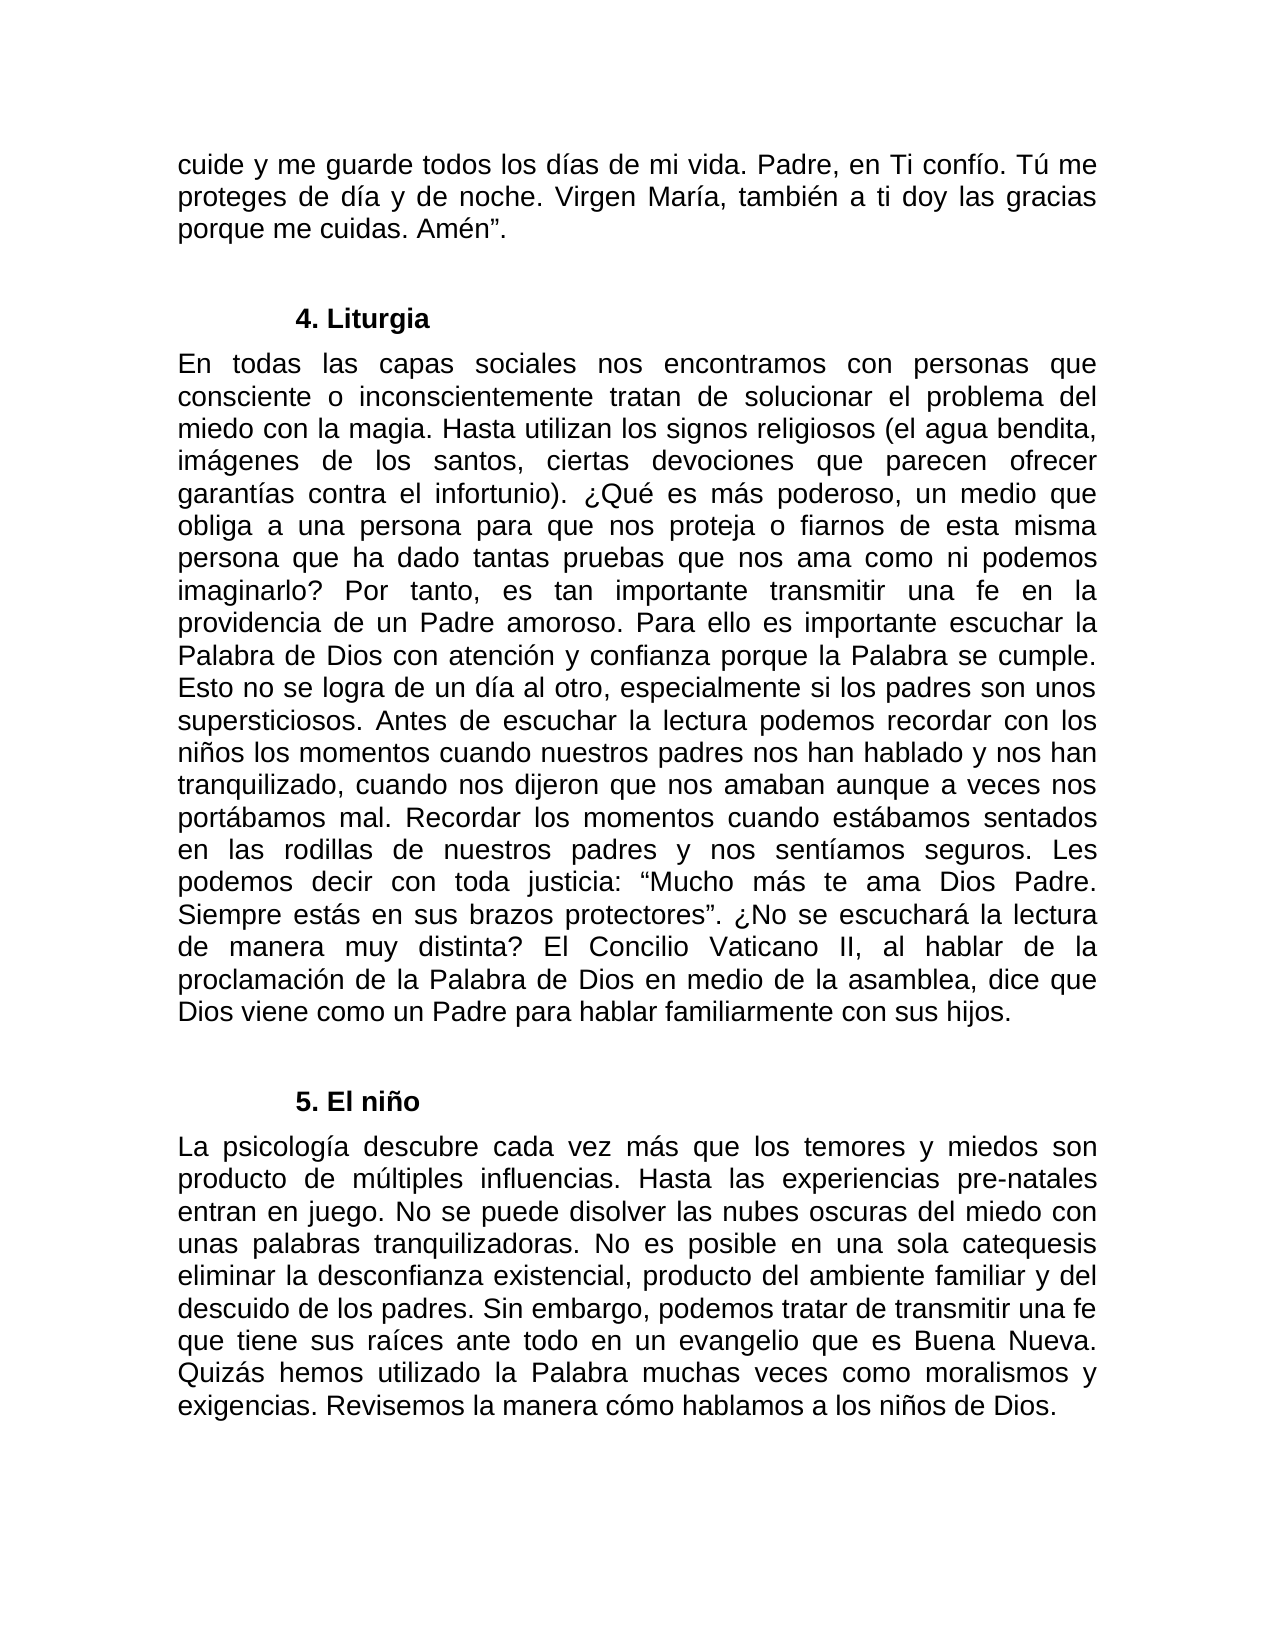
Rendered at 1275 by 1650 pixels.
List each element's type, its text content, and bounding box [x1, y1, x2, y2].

text 5. El niño [295, 1085, 980, 1117]
text La psicología descubre cada vez más que los temores y miedos son producto de múltiples influencias. Hasta las experiencias pre-natales entran en juego. No se puede disolver las nubes oscuras del miedo con unas palabras tranquilizadoras. No es posible en una sola catequesis eliminar la desconfianza existencial, producto del ambiente familiar y del descuido de los padres. Sin embargo, podemos tratar de transmitir una fe que tiene sus raíces ante todo en un evangelio que es Buena Nueva. Quizás hemos utilizado la Palabra muchas veces como moralismos y exigencias. Revisemos la manera cómo hablamos a los niños de Dios. [177, 1130, 1098, 1421]
text 4. Liturgia [295, 302, 980, 334]
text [177, 148, 1098, 245]
text En todas las capas sociales nos encontramos con personas que consciente o inconscientemente tratan de solucionar el problema del miedo con la magia. Hasta utilizan los signos religiosos (el agua bendita, imágenes de los santos, ciertas devociones que parecen ofrecer garantías contra el infortunio). ¿Qué es más poderoso, un medio que obliga a una persona para que nos proteja o fiarnos de esta misma persona que ha dado tantas pruebas que nos ama como ni podemos imaginarlo? Por tanto, es tan importante transmitir una fe en la providencia de un Padre amoroso. Para ello es importante escuchar la Palabra de Dios con atención y confianza porque la Palabra se cumple. Esto no se logra de un día al otro, especialmente si los padres son unos supersticiosos. Antes de escuchar la lectura podemos recordar con los niños los momentos cuando nuestros padres nos han hablado y nos han tranquilizado, cuando nos dijeron que nos amaban aunque a veces nos portábamos mal. Recordar los momentos cuando estábamos sentados en las rodillas de nuestros padres y nos sentíamos seguros. Les podemos decir con toda justicia: “Mucho más te ama Dios Padre. Siempre estás en sus brazos protectores”. ¿No se escuchará la lectura de manera muy distinta? El Concilio Vaticano II, al hablar de la proclamación de la Palabra de Dios en medio de la asamblea, dice que Dios viene como un Padre para hablar familiarmente con sus hijos. [177, 347, 1098, 1027]
